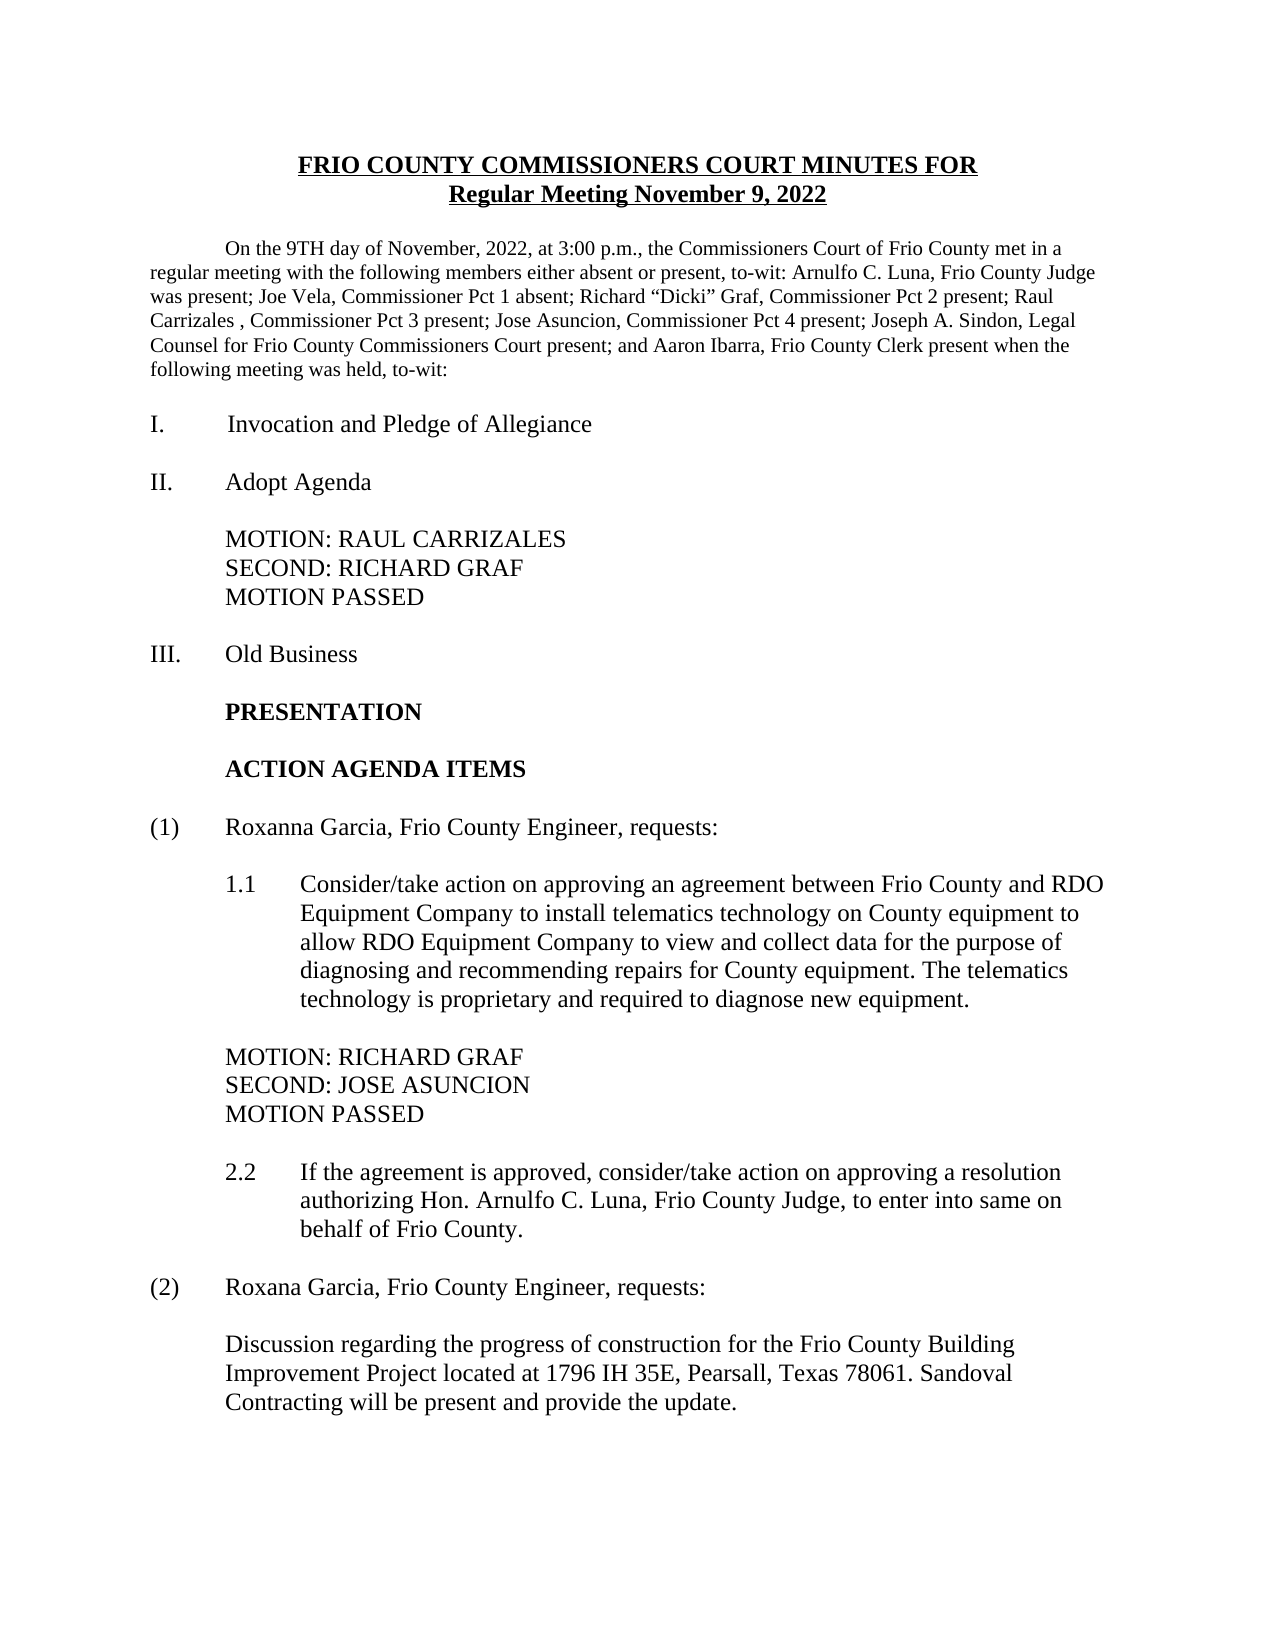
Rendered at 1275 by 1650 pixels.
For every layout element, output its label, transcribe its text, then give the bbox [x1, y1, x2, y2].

text II. Adopt Agenda [150, 467, 1125, 496]
text 2.2 If the agreement is approved, consider/take action on approving a resolution authorizing Hon. Arnulfo C. Luna, Frio County Judge, to enter into same on behalf of Frio County. [150, 1157, 1125, 1243]
text SECOND: JOSE ASUNCION [225, 1071, 1125, 1099]
text 1.1 Consider/take action on approving an agreement between Frio County and RDO Equipment Company to install telematics technology on County equipment to allow RDO Equipment Company to view and collect data for the purpose of diagnosing and recommending repairs for County equipment. The telematics technology is proprietary and required to diagnose new equipment. [150, 869, 1125, 1013]
text MOTION PASSED [225, 582, 1125, 611]
text SECOND: RICHARD GRAF [225, 553, 1125, 582]
text III. Old Business [150, 639, 1125, 668]
text PRESENTATION [150, 697, 1125, 726]
text MOTION: RAUL CARRIZALES [225, 524, 1125, 553]
text (2) Roxana Garcia, Frio County Engineer, requests: [150, 1272, 1125, 1301]
text Discussion regarding the progress of construction for the Frio County Building Improvement Project located at 1796 IH 35E, Pearsall, Texas 78061. Sandoval Contracting will be present and provide the update. [225, 1329, 1125, 1416]
text MOTION PASSED [225, 1099, 1125, 1128]
text FRIO COUNTY COMMISSIONERS COURT MINUTES FOR [150, 150, 1125, 179]
text Regular Meeting November 9, 2022 [150, 179, 1125, 207]
text ACTION AGENDA ITEMS [150, 754, 1125, 783]
text On the 9TH day of November, 2022, at 3:00 p.m., the Commissioners Court of Frio County met in a regular meeting with the following members either absent or present, to-wit: Arnulfo C. Luna, Frio County Judge was present; Joe Vela, Commissioner Pct 1 absent; Richard “Dicki” Graf, Commissioner Pct 2 present; Raul Carrizales , Commissioner Pct 3 present; Jose Asuncion, Commissioner Pct 4 present; Joseph A. Sindon, Legal Counsel for Frio County Commissioners Court present; and Aaron Ibarra, Frio County Clerk present when the following meeting was held, to-wit: [150, 236, 1125, 381]
text I. Invocation and Pledge of Allegiance [150, 409, 1125, 438]
text MOTION: RICHARD GRAF [225, 1042, 1125, 1071]
text (1) Roxanna Garcia, Frio County Engineer, requests: [150, 812, 1125, 841]
